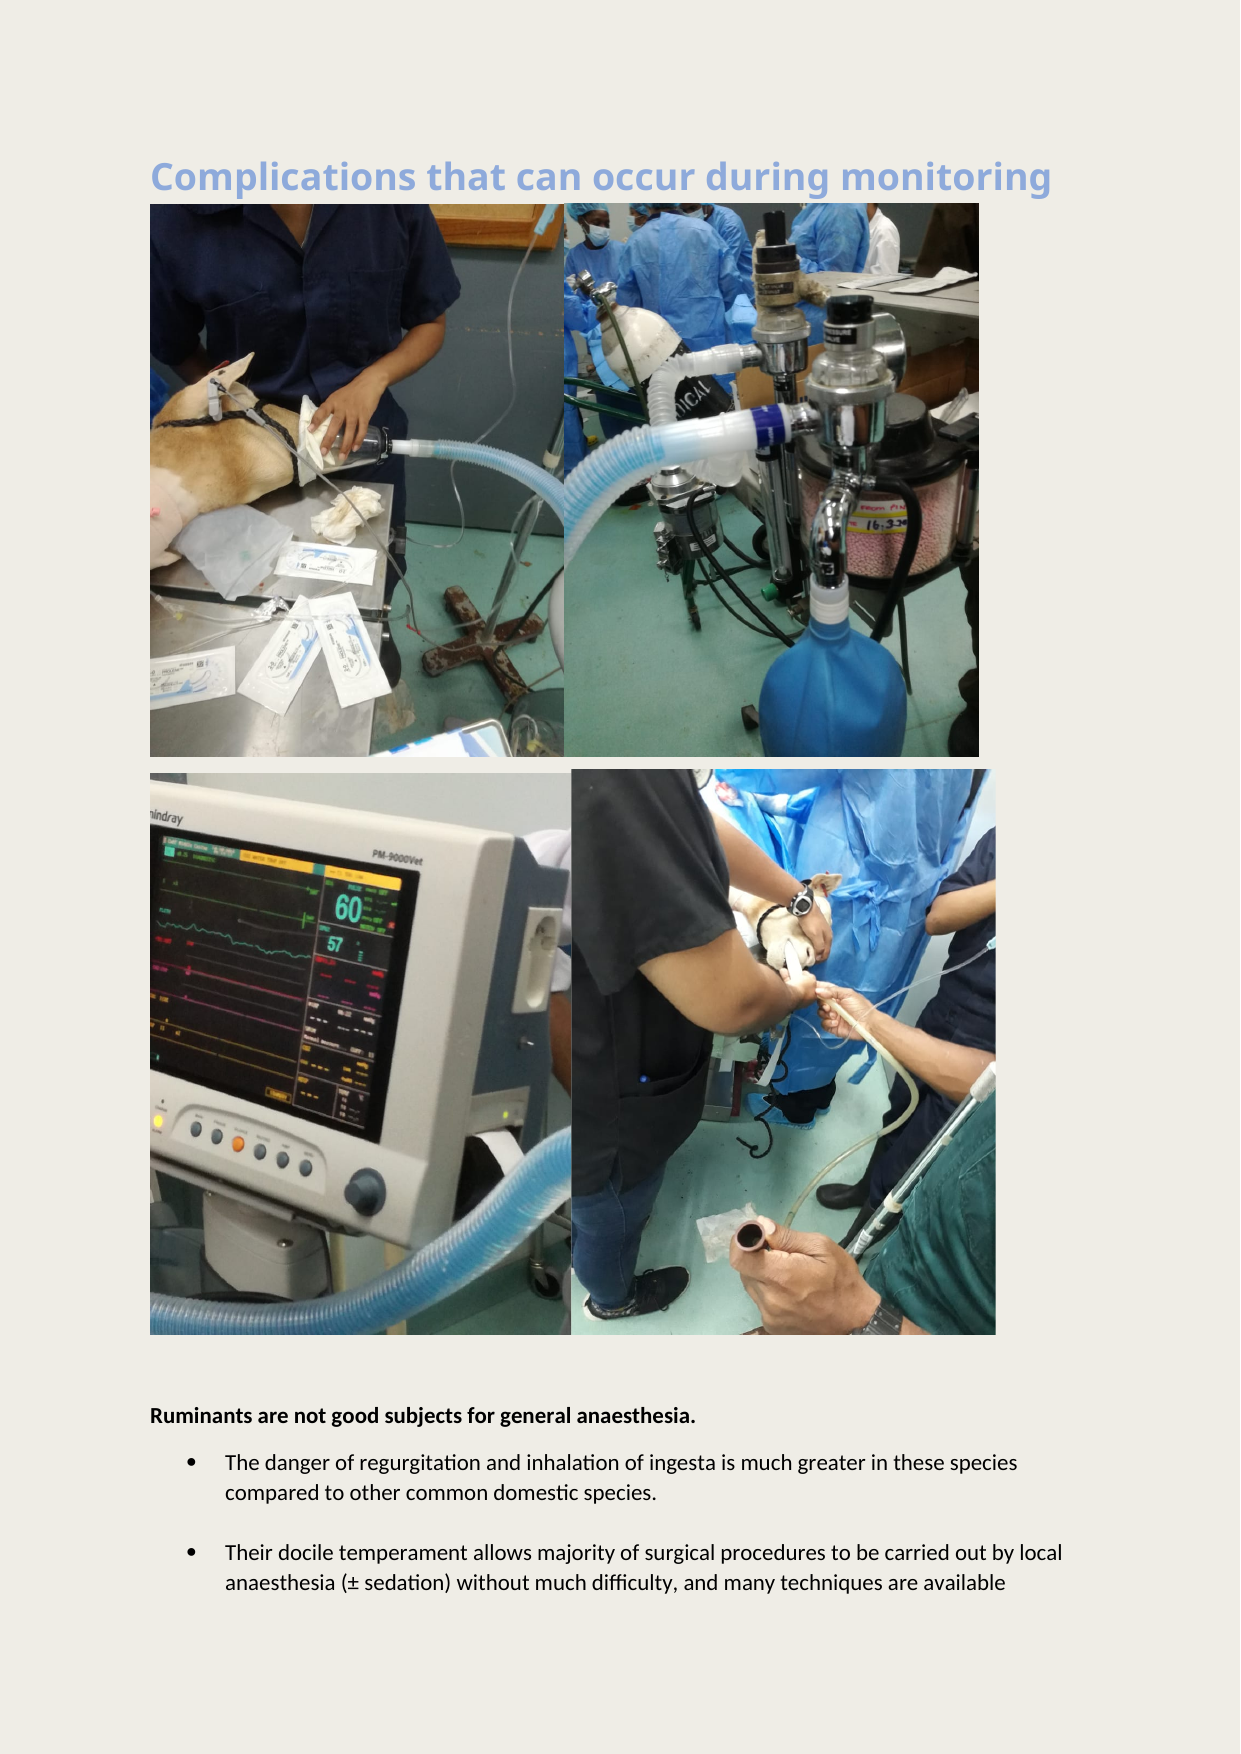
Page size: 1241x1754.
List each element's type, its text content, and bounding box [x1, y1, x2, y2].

list The danger of regurgitation and inhalation of ingesta is much greater in these species compared to other common domestic species. [187, 1448, 1090, 1506]
picture [150, 769, 996, 1335]
list Their docile temperament allows majority of surgical procedures to be carried out by local anaesthesia (± sedation) without much difficulty, and many techniques are available [187, 1538, 1090, 1596]
picture [150, 203, 979, 757]
text Ruminants are not good subjects for general anaesthesia. [150, 1401, 1090, 1429]
